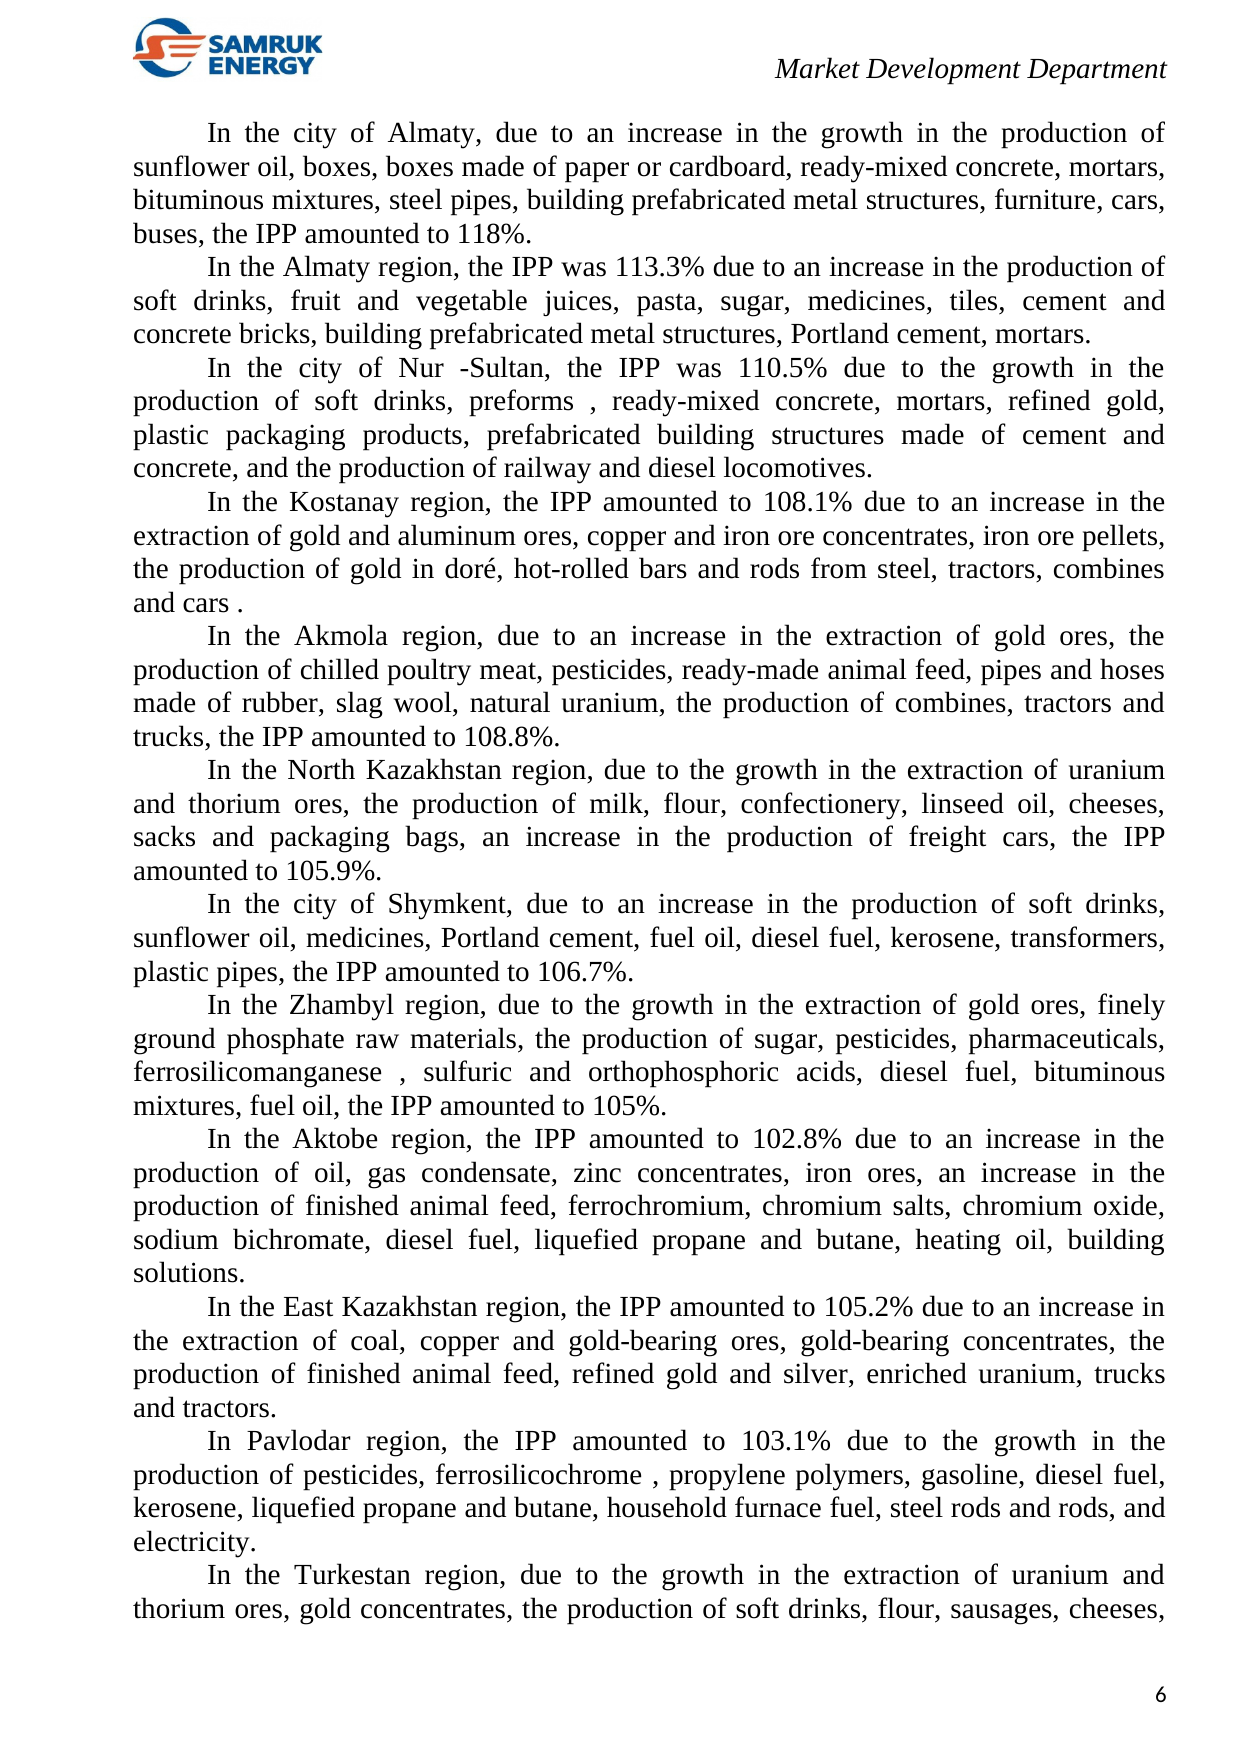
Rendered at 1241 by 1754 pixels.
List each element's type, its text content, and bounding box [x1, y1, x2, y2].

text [133, 1557, 1167, 1624]
text In the Zhambyl region, due to the growth in the extraction of gold ores, finely ground phosphate raw materials, the production of sugar, pesticides, pharmaceuticals, ferrosilicomanganese , sulfuric and orthophosphoric acids, diesel fuel, bituminous mixtures, fuel oil, the IPP amounted to 105%. [133, 987, 1167, 1121]
text In the city of Almaty, due to an increase in the growth in the production of sunflower oil, boxes, boxes made of paper or cardboard, ready-mixed concrete, mortars, bituminous mixtures, steel pipes, building prefabricated metal structures, furniture, cars, buses, the IPP amounted to 118%. [133, 115, 1167, 249]
picture [132, 17, 323, 82]
text In the Aktobe region, the IPP amounted to 102.8% due to an increase in the production of oil, gas condensate, zinc concentrates, iron ores, an increase in the production of finished animal feed, ferrochromium, chromium salts, chromium oxide, sodium bichromate, diesel fuel, liquefied propane and butane, heating oil, building solutions. [133, 1121, 1167, 1289]
text In the city of Shymkent, due to an increase in the production of soft drinks, sunflower oil, medicines, Portland cement, fuel oil, diesel fuel, kerosene, transformers, plastic pipes, the IPP amounted to 106.7%. [133, 887, 1167, 987]
text In the Akmola region, due to an increase in the extraction of gold ores, the production of chilled poultry meat, pesticides, ready-made animal feed, pipes and hoses made of rubber, slag wool, natural uranium, the production of combines, tractors and trucks, the IPP amounted to 108.8%. [133, 618, 1167, 752]
text In the East Kazakhstan region, the IPP amounted to 105.2% due to an increase in the extraction of coal, copper and gold-bearing ores, gold-bearing concentrates, the production of finished animal feed, refined gold and silver, enriched uranium, trucks and tractors. [133, 1289, 1167, 1423]
text In the Almaty region, the IPP was 113.3% due to an increase in the production of soft drinks, fruit and vegetable juices, pasta, sugar, medicines, tiles, cement and concrete bricks, building prefabricated metal structures, Portland cement, mortars. [133, 249, 1167, 350]
text In the Kostanay region, the IPP amounted to 108.1% due to an increase in the extraction of gold and aluminum ores, copper and iron ore concentrates, iron ore pellets, the production of gold in doré, hot-rolled bars and rods from steel, tractors, combines and cars . [133, 484, 1167, 618]
text In Pavlodar region, the IPP amounted to 103.1% due to the growth in the production of pesticides, ferrosilicochrome , propylene polymers, gasoline, diesel fuel, kerosene, liquefied propane and butane, household furnace fuel, steel rods and rods, and electricity. [133, 1423, 1167, 1557]
text In the North Kazakhstan region, due to the growth in the extraction of uranium and thorium ores, the production of milk, flour, confectionery, linseed oil, cheeses, sacks and packaging bags, an increase in the production of freight cars, the IPP amounted to 105.9%. [133, 752, 1167, 887]
text In the city of Nur -Sultan, the IPP was 110.5% due to the growth in the production of soft drinks, preforms , ready-mixed concrete, mortars, refined gold, plastic packaging products, prefabricated building structures made of cement and concrete, and the production of railway and diesel locomotives. [133, 350, 1167, 484]
